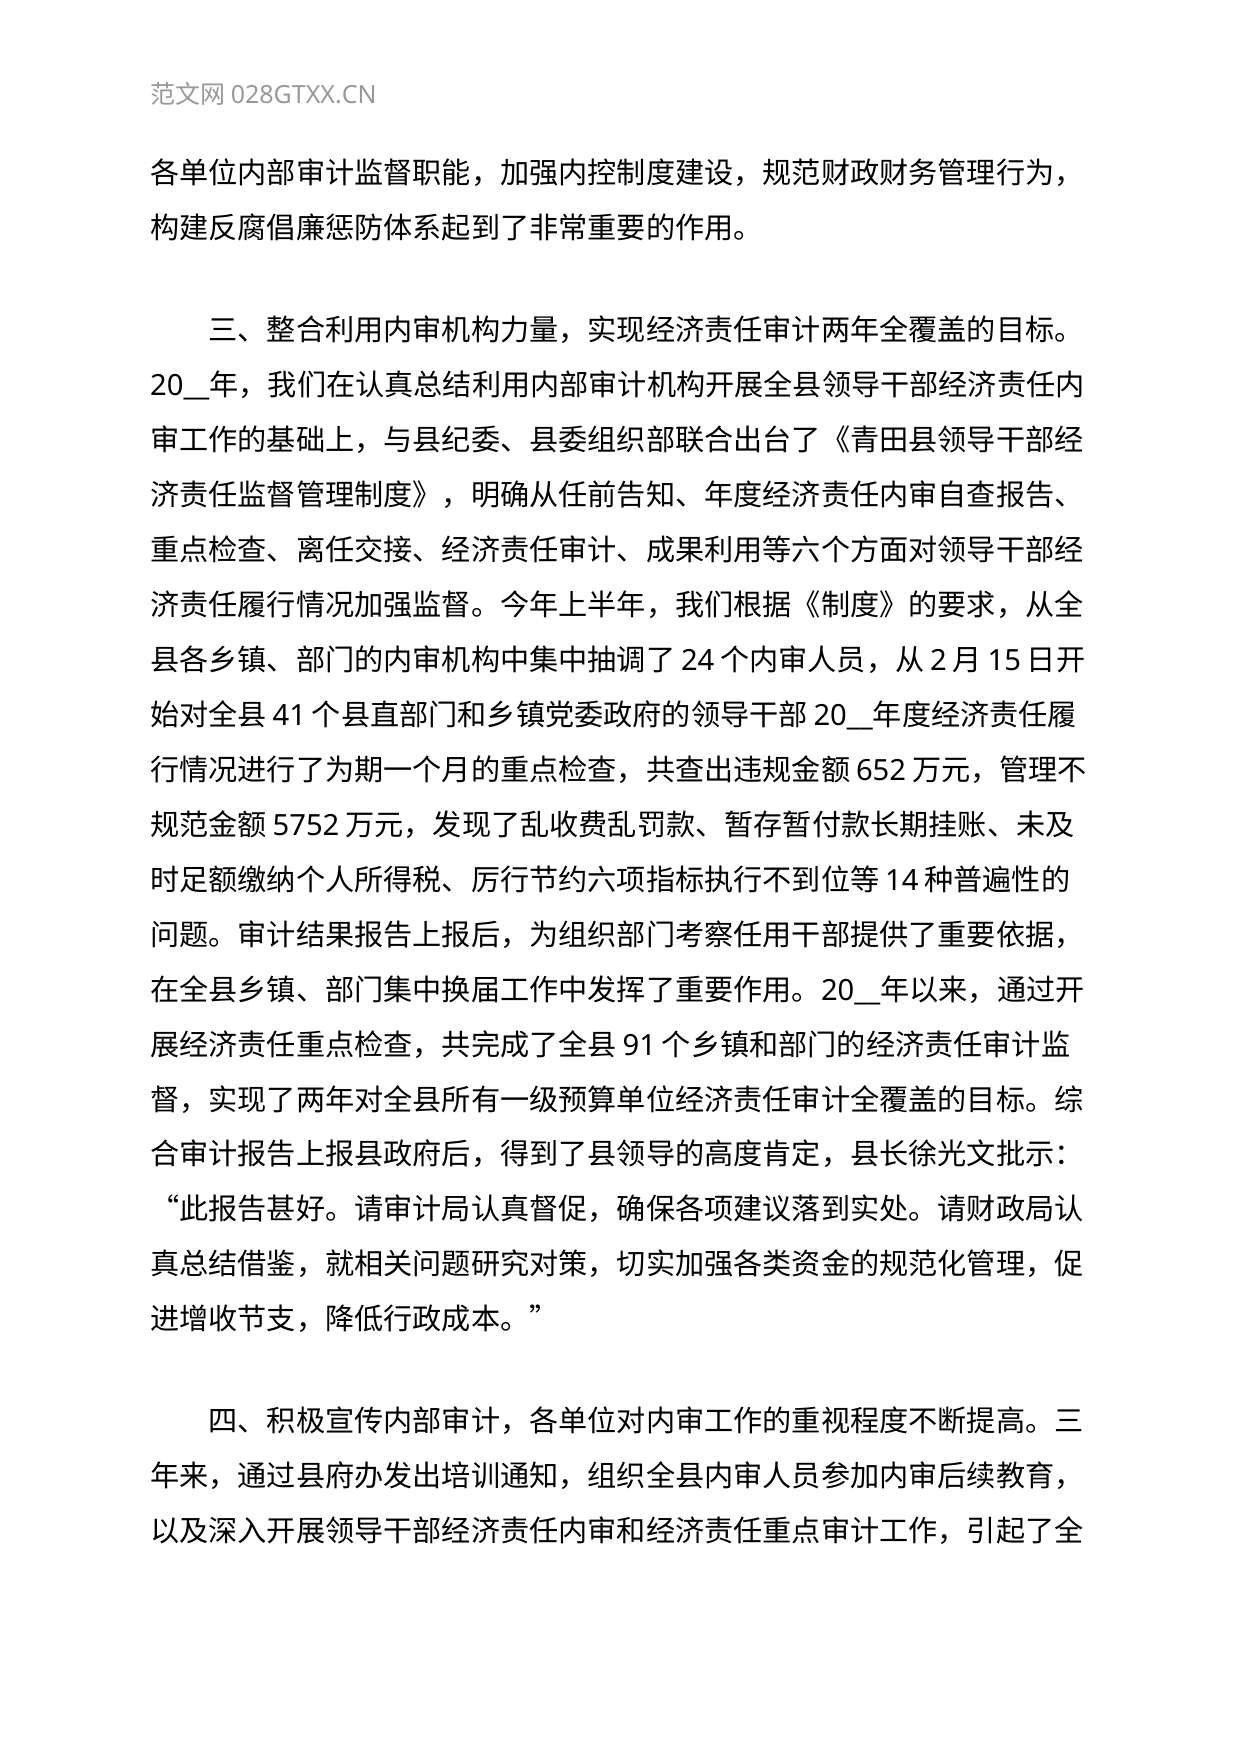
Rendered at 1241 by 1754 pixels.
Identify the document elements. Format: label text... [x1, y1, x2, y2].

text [150, 1397, 1090, 1549]
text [150, 150, 1090, 247]
text 三、整合利用内审机构力量，实现经济责任审计两年全覆盖的目标。20__年，我们在认真总结利用内部审计机构开展全县领导干部经济责任内审工作的基础上，与县纪委、县委组织部联合出台了《青田县领导干部经济责任监督管理制度》，明确从任前告知、年度经济责任内审自查报告、重点检查、离任交接、经济责任审计、成果利用等六个方面对领导干部经济责任履行情况加强监督。今年上半年，我们根据《制度》的要求，从全县各乡镇、部门的内审机构中集中抽调了24个内审人员，从2月15日开始对全县41个县直部门和乡镇党委政府的领导干部20__年度经济责任履行情况进行了为期一个月的重点检查，共查出违规金额652万元，管理不规范金额5752万元，发现了乱收费乱罚款、暂存暂付款长期挂账、未及时足额缴纳个人所得税、厉行节约六项指标执行不到位等14种普遍性的问题。审计结果报告上报后，为组织部门考察任用干部提供了重要依据，在全县乡镇、部门集中换届工作中发挥了重要作用。20__年以来，通过开展经济责任重点检查，共完成了全县91个乡镇和部门的经济责任审计监督，实现了两年对全县所有一级预算单位经济责任审计全覆盖的目标。综合审计报告上报县政府后，得到了县领导的高度肯定，县长徐光文批示：“此报告甚好。请审计局认真督促，确保各项建议落到实处。请财政局认真总结借鉴，就相关问题研究对策，切实加强各类资金的规范化管理，促进增收节支，降低行政成本。” [150, 307, 1090, 1338]
